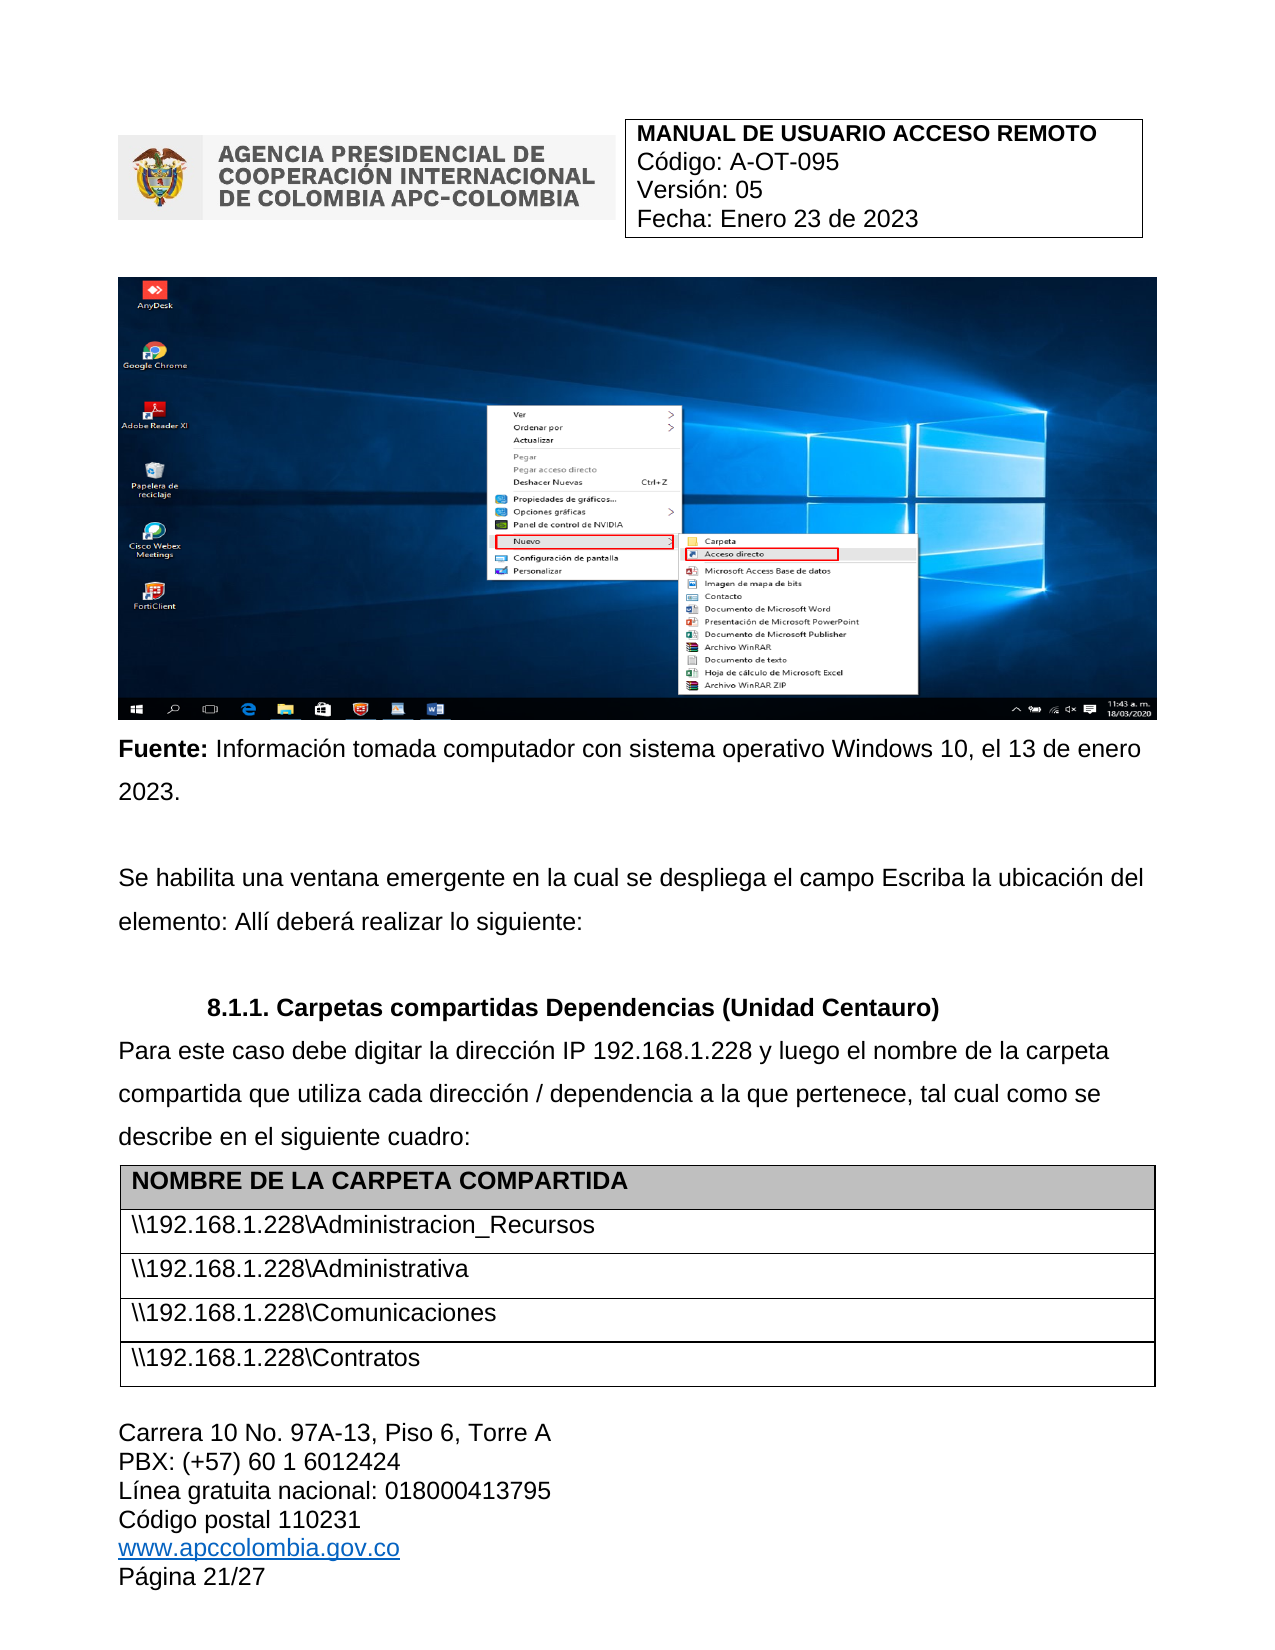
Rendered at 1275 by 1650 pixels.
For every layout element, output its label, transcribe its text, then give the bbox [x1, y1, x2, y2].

picture [118, 277, 1157, 720]
text Para este caso debe digitar la dirección IP 192.168.1.228 y luego el nombre de la carpeta compartida que utiliza cada dirección / dependencia a la que pertenece, tal cual como se describe en el siguiente cuadro: [118, 1036, 1157, 1151]
text Fuente: Información tomada computador con sistema operativo Windows 10, el 13 de enero 2023. [118, 734, 1157, 806]
table_header NOMBRE DE LA CARPETA COMPARTIDA [121, 1166, 1154, 1209]
table_cell \\192.168.1.228\Administrativa [121, 1254, 1154, 1297]
table_cell \\192.168.1.228\Administracion_Recursos [121, 1210, 1154, 1253]
table_cell \\192.168.1.228\Comunicaciones [121, 1299, 1154, 1341]
text Se habilita una ventana emergente en la cual se despliega el campo Escriba la ubicación del elemento: Allí deberá realizar lo siguiente: [118, 863, 1157, 935]
subtitle 8.1.1. Carpetas compartidas Dependencias (Unidad Centauro) [207, 993, 1157, 1021]
table_cell \\192.168.1.228\Contratos [121, 1343, 1154, 1386]
picture [118, 135, 616, 220]
